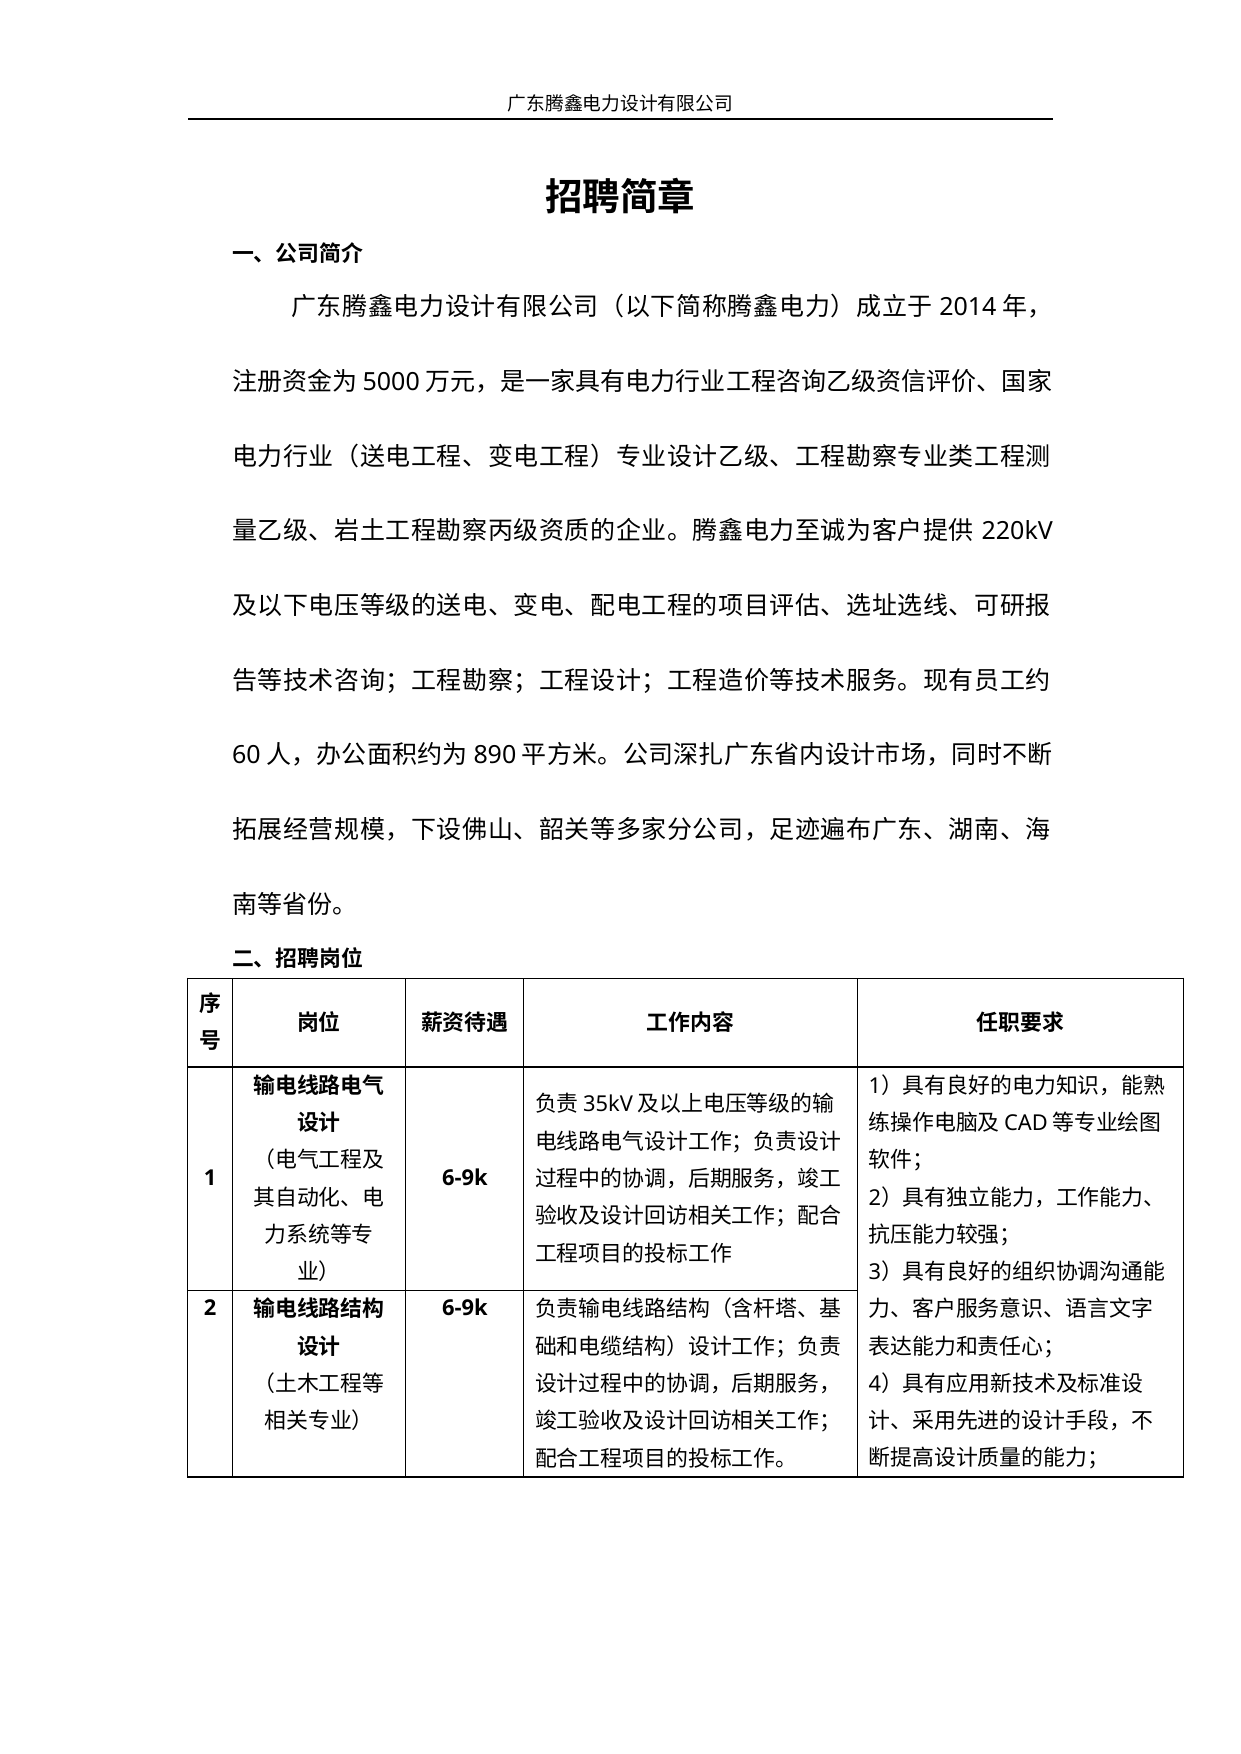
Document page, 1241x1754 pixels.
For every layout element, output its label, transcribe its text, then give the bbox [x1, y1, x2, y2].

table_cell 负责35kV及以上电压等级的输电线路电气设计工作；负责设计过程中的协调，后期服务，竣工验收及设计回访相关工作；配合工程项目的投标工作 [524, 1068, 857, 1290]
table_cell 负责输电线路结构（含杆塔、基础和电缆结构）设计工作；负责设计过程中的协调，后期服务，竣工验收及设计回访相关工作；配合工程项目的投标工作。 [524, 1291, 857, 1476]
table_cell 输电线路结构设计 （土木工程等相关专业） [233, 1291, 405, 1476]
table_cell 6-9k [406, 1291, 523, 1476]
table_header 薪资待遇 [406, 979, 523, 1066]
table_cell 6-9k [406, 1068, 523, 1290]
list 广东腾鑫电力设计有限公司（以下简称腾鑫电力）成立于2014年，注册资金为5000万元，是一家具有电力行业工程咨询乙级资信评价、国家电力行业（送电工程、变电工程）专业设计乙级、工程勘察专业类工程测量乙级、岩土工程勘察丙级资质的企业。腾鑫电力至诚为客户提供220kV及以下电压等级的送电、变电、配电工程的项目评估、选址选线、可研报告等技术咨询；工程勘察；工程设计；工程造价等技术服务。现有员工约60人，办公面积约为890平方米。公司深扎广东省内设计市场，同时不断拓展经营规模，下设佛山、韶关等多家分公司，足迹遍布广东、湖南、海南等省份。 [232, 272, 1053, 935]
table_cell 输电线路电气设计 （电气工程及其自动化、电力系统等专业） [233, 1068, 405, 1290]
table_header 岗位 [233, 979, 405, 1066]
list 二、招聘岗位 [232, 940, 1053, 973]
list 一、公司简介 [232, 235, 1053, 268]
table_header 任职要求 [858, 979, 1183, 1066]
table_cell 1 [188, 1068, 232, 1290]
text 招聘简章 [187, 162, 1053, 227]
table_cell 2 [188, 1291, 232, 1476]
table_header 序号 [188, 979, 232, 1066]
table_cell 1）具有良好的电力知识，能熟练操作电脑及CAD等专业绘图软件； 2）具有独立能力，工作能力、抗压能力较强； 3）具有良好的组织协调沟通能力、客户服务意识、语言文字表达能力和责任心； 4）具有应用新技术及标准设计、采用先进的设计手段，不断提高设计质量的能力； 5）具有团队合作精神，能接受短期出差； 6）持驾驶证，熟练驾驶者优先考虑。 [858, 1068, 1183, 1476]
table_header 工作内容 [524, 979, 857, 1066]
